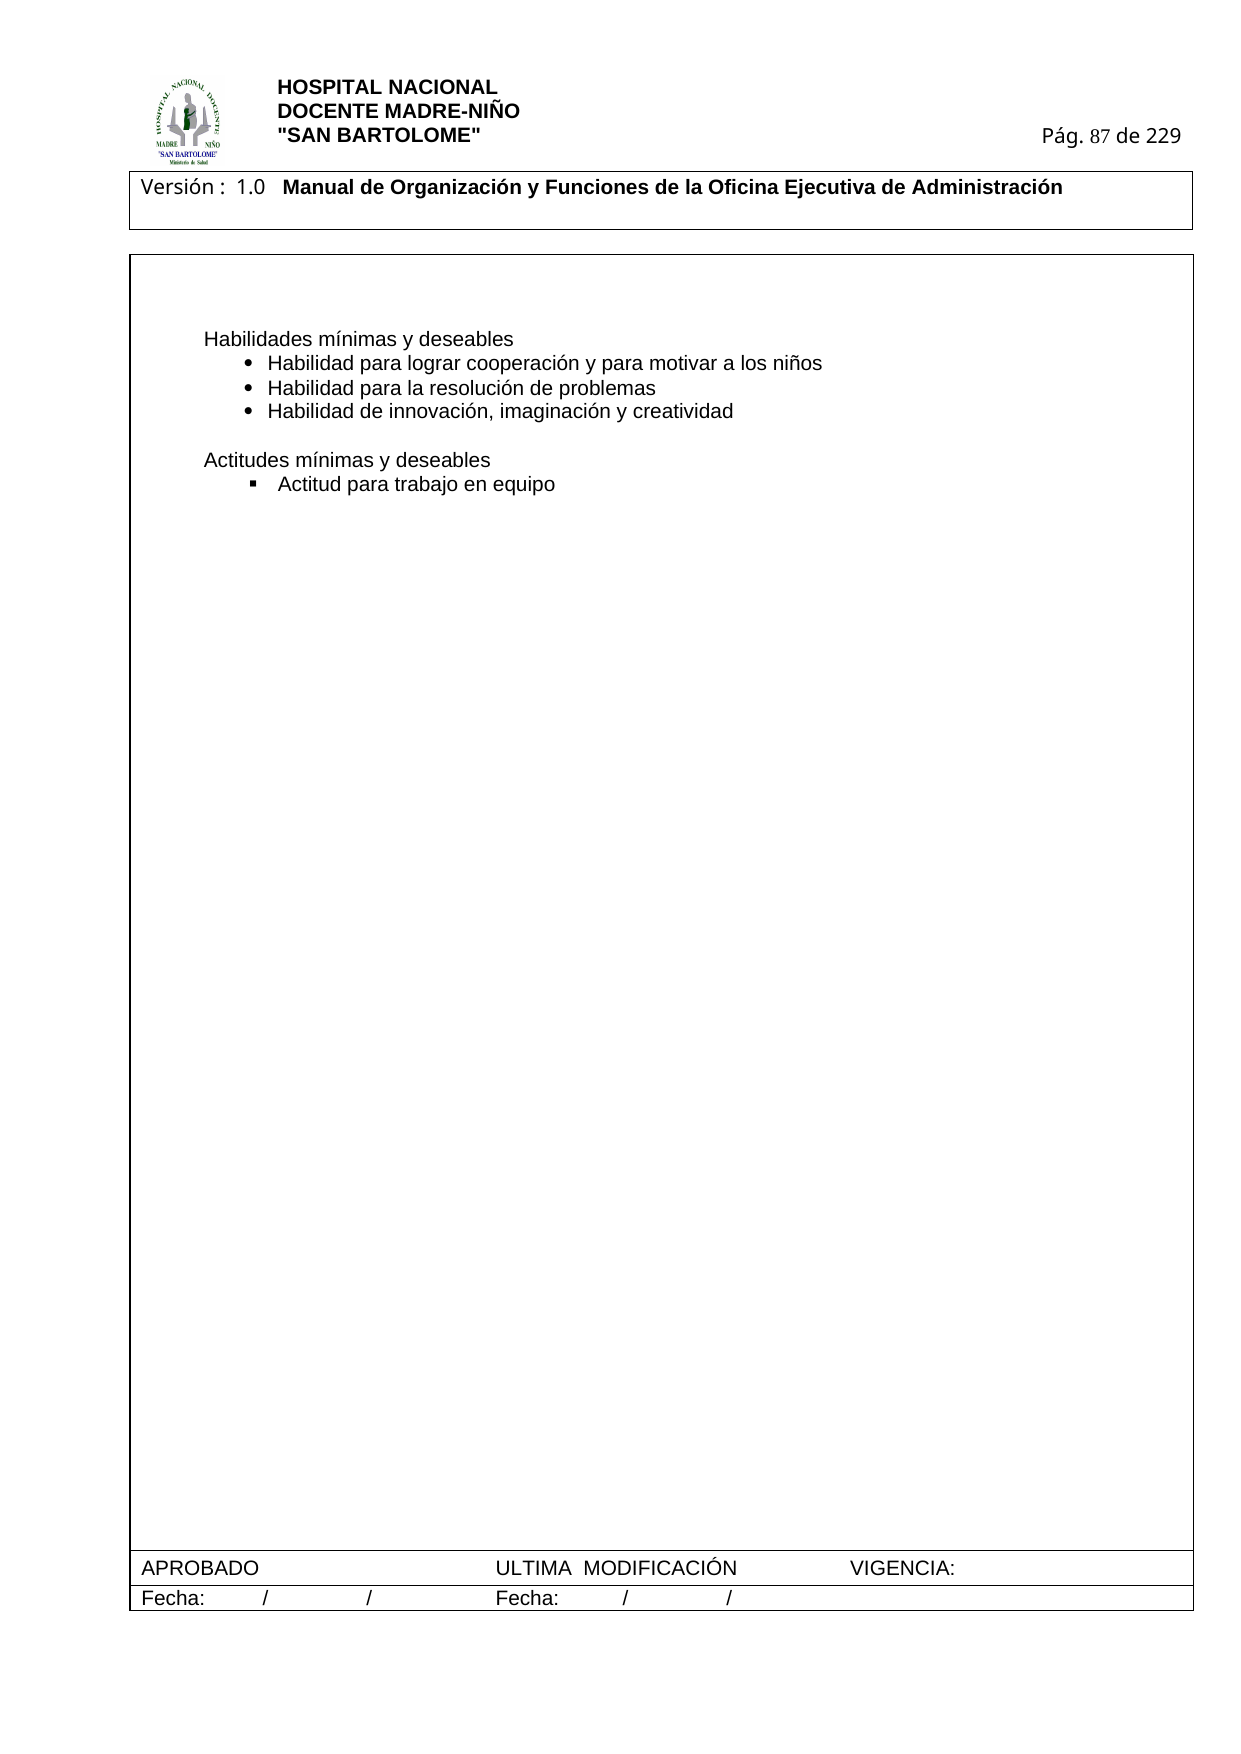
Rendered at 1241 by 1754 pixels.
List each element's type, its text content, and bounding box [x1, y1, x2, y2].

table_cell APROBADO [131, 1551, 484, 1584]
picture [150, 75, 226, 166]
table_cell Fecha: / / [484, 1586, 839, 1609]
table_cell ULTIMA MODIFICACIÓN [484, 1551, 839, 1584]
table_cell VIGENCIA: [839, 1551, 1193, 1584]
table_cell Fecha: / / [131, 1586, 484, 1609]
table_cell [839, 1586, 1193, 1609]
table_cell Habilidades mínimas y deseables Habilidad para lograr cooperación y para motivar a los niños Habilidad para la resolución de problemas Habilidad de innovación, imaginación y creatividad Actitudes mínimas y deseables Actitud para trabajo en equipo [131, 255, 1193, 1549]
